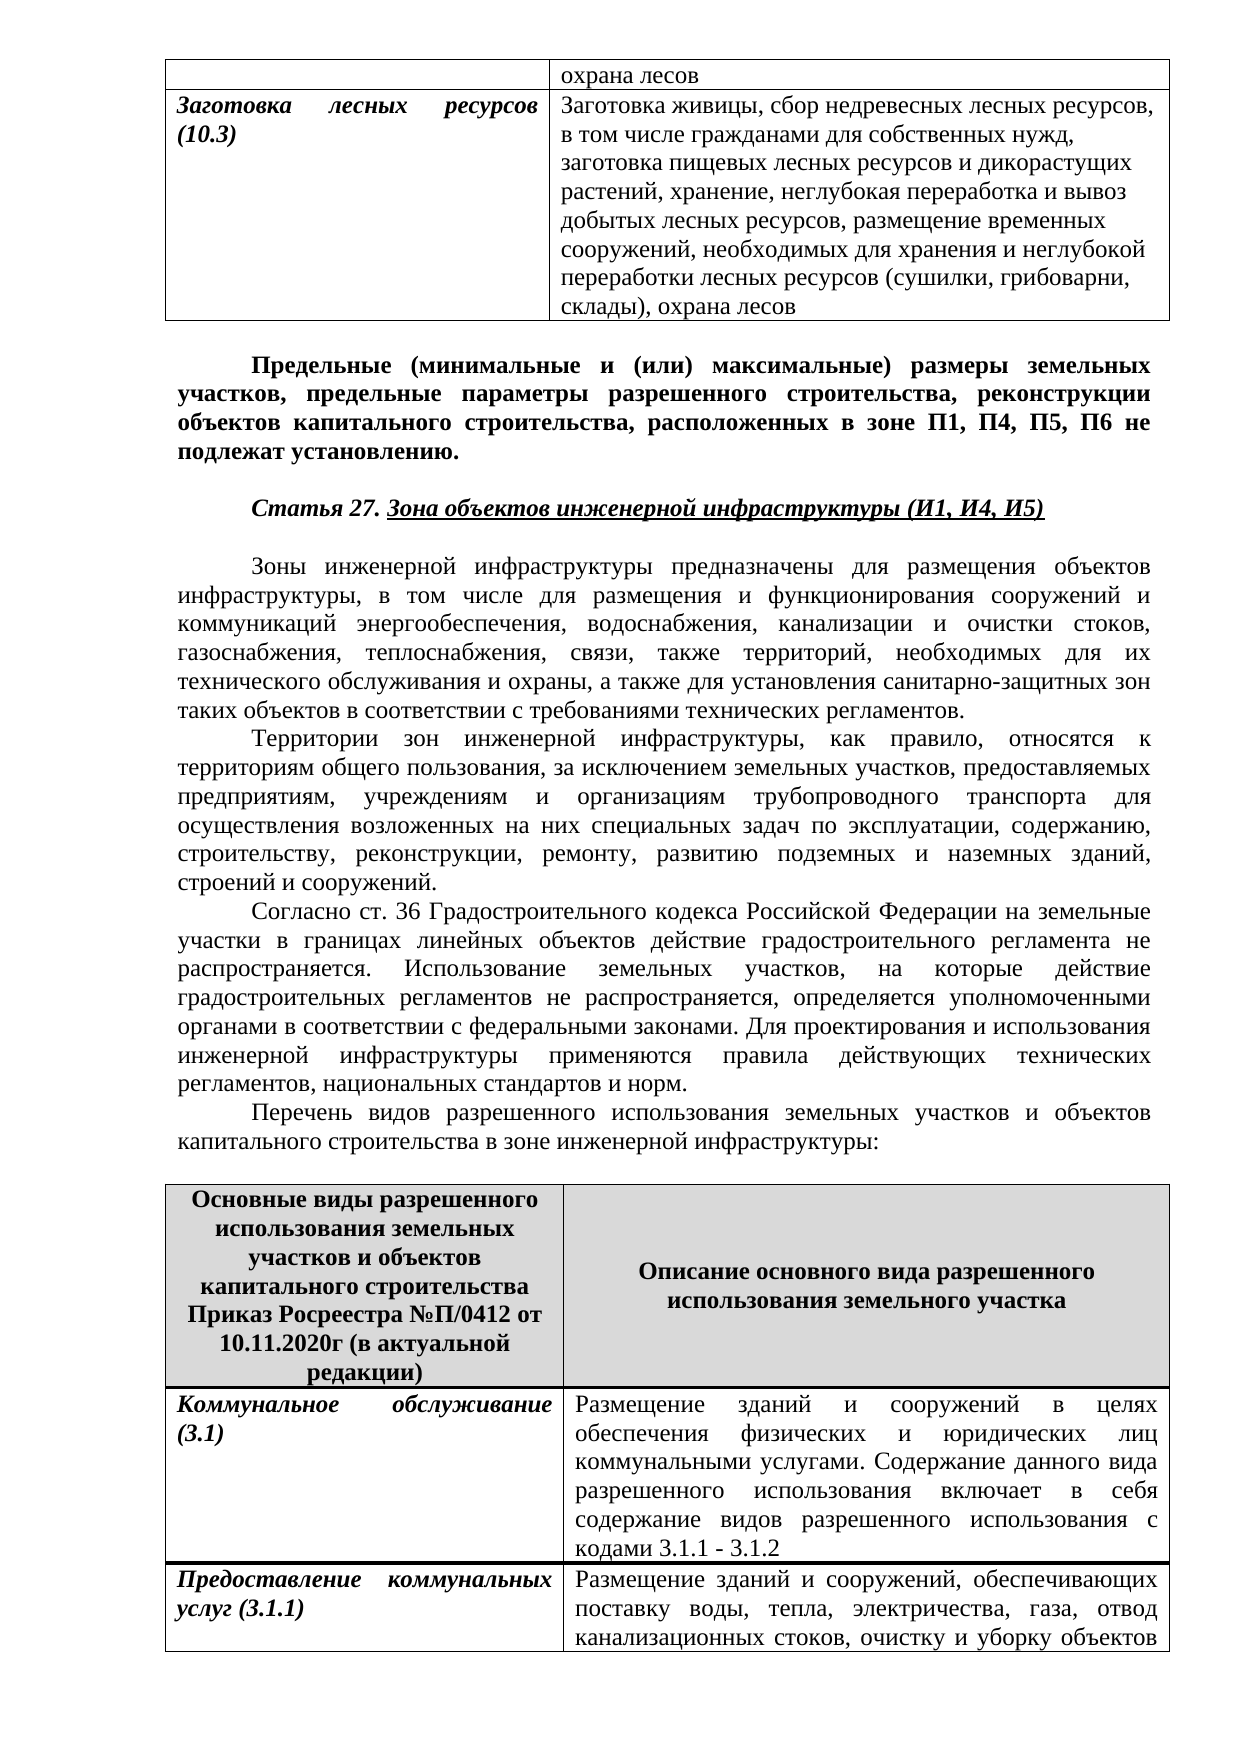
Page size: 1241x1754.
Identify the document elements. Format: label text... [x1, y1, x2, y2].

text Зоны инженерной инфраструктуры предназначены для размещения объектов инфраструктуры, в том числе для размещения и функционирования сооружений и коммуникаций энергообеспечения, водоснабжения, канализации и очистки стоков, газоснабжения, теплоснабжения, связи, также территорий, необходимых для их технического обслуживания и охраны, а также для установления санитарно-защитных зон таких объектов в соответствии с требованиями технических регламентов. [177, 551, 1152, 723]
text Перечень видов разрешенного использования земельных участков и объектов капитального строительства в зоне инженерной инфраструктуры: [177, 1097, 1152, 1155]
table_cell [564, 1565, 1169, 1651]
text Статья 27. Зона объектов инженерной инфраструктуры (И1, И4, И5) [251, 493, 1152, 522]
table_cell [166, 1565, 563, 1651]
table_cell Заготовка живицы, сбор недревесных лесных ресурсов, в том числе гражданами для собственных нужд, заготовка пищевых лесных ресурсов и дикорастущих растений, хранение, неглубокая переработка и вывоз добытых лесных ресурсов, размещение временных сооружений, необходимых для хранения и неглубокой переработки лесных ресурсов (сушилки, грибоварни, склады), охрана лесов [550, 90, 1169, 320]
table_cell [550, 60, 1169, 89]
table_header Описание основного вида разрешенного использования земельного участка [564, 1185, 1169, 1386]
text Предельные (минимальные и (или) максимальные) размеры земельных участков, предельные параметры разрешенного строительства, реконструкции объектов капитального строительства, расположенных в зоне П1, П4, П5, П6 не подлежат установлению. [177, 350, 1152, 465]
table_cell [166, 60, 549, 89]
text Согласно ст. 36 Градостроительного кодекса Российской Федерации на земельные участки в границах линейных объектов действие градостроительного регламента не распространяется. Использование земельных участков, на которые действие градостроительных регламентов не распространяется, определяется уполномоченными органами в соответствии с федеральными законами. Для проектирования и использования инженерной инфраструктуры применяются правила действующих технических регламентов, национальных стандартов и норм. [177, 896, 1152, 1097]
table_header Основные виды разрешенного использования земельных участков и объектов капитального строительства Приказ Росреестра №П/0412 от 10.11.2020г (в актуальной редакции) [166, 1185, 563, 1386]
text Территории зон инженерной инфраструктуры, как правило, относятся к территориям общего пользования, за исключением земельных участков, предоставляемых предприятиям, учреждениям и организациям трубопроводного транспорта для осуществления возложенных на них специальных задач по эксплуатации, содержанию, строительству, реконструкции, ремонту, развитию подземных и наземных зданий, строений и сооружений. [177, 723, 1152, 896]
table_cell Заготовка лесных ресурсов (10.3) [166, 90, 549, 320]
table_cell Коммунальное обслуживание (3.1) [166, 1389, 563, 1561]
table_cell Размещение зданий и сооружений в целях обеспечения физических и юридических лиц коммунальными услугами. Содержание данного вида разрешенного использования включает в себя содержание видов разрешенного использования с кодами 3.1.1 - 3.1.2 [564, 1389, 1169, 1561]
